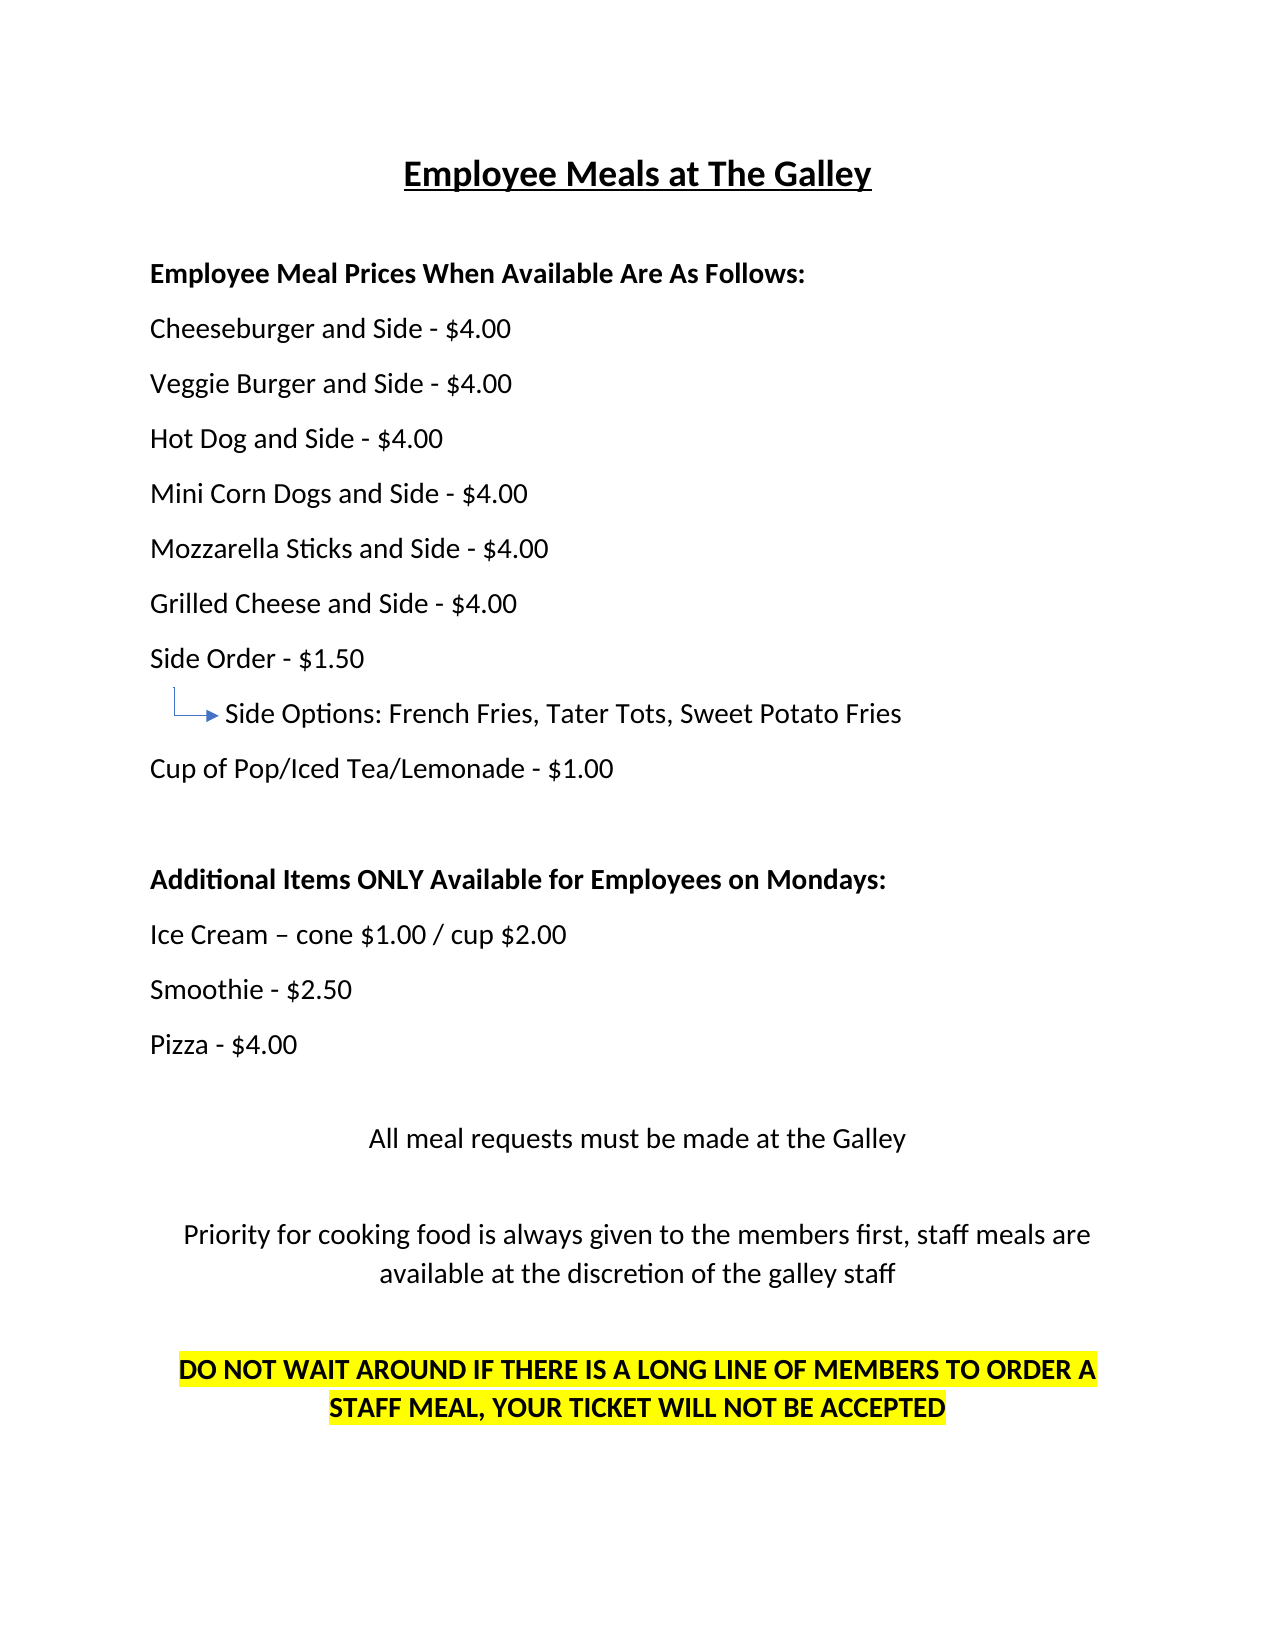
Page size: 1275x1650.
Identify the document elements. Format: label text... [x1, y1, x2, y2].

text Hot Dog and Side - $4.00 [150, 420, 1125, 456]
text Additional Items ONLY Available for Employees on Mondays: [150, 861, 1125, 896]
text Ice Cream – cone $1.00 / cup $2.00 [150, 916, 1125, 952]
text DO NOT WAIT AROUND IF THERE IS A LONG LINE OF MEMBERS TO ORDER A STAFF MEAL, YOUR TICKET WILL NOT BE ACCEPTED [150, 1351, 1125, 1425]
text Veggie Burger and Side - $4.00 [150, 365, 1125, 401]
text Mini Corn Dogs and Side - $4.00 [150, 475, 1125, 511]
text Pizza - $4.00 [150, 1026, 1125, 1062]
text Smoothie - $2.50 [150, 971, 1125, 1007]
text Side Order - $1.50 [150, 640, 1125, 676]
text Priority for cooking food is always given to the members first, staff meals are available at the discretion of the galley staff [150, 1216, 1125, 1290]
text Employee Meal Prices When Available Are As Follows: [150, 255, 1125, 290]
text Employee Meals at The Galley [150, 150, 1125, 196]
text Mozzarella Sticks and Side - $4.00 [150, 530, 1125, 566]
text Side Options: French Fries, Tater Tots, Sweet Potato Fries [150, 696, 1125, 731]
text All meal requests must be made at the Galley [150, 1120, 1125, 1155]
text Cup of Pop/Iced Tea/Lemonade - $1.00 [150, 751, 1125, 786]
text Cheeseburger and Side - $4.00 [150, 310, 1125, 345]
text Grilled Cheese and Side - $4.00 [150, 585, 1125, 621]
